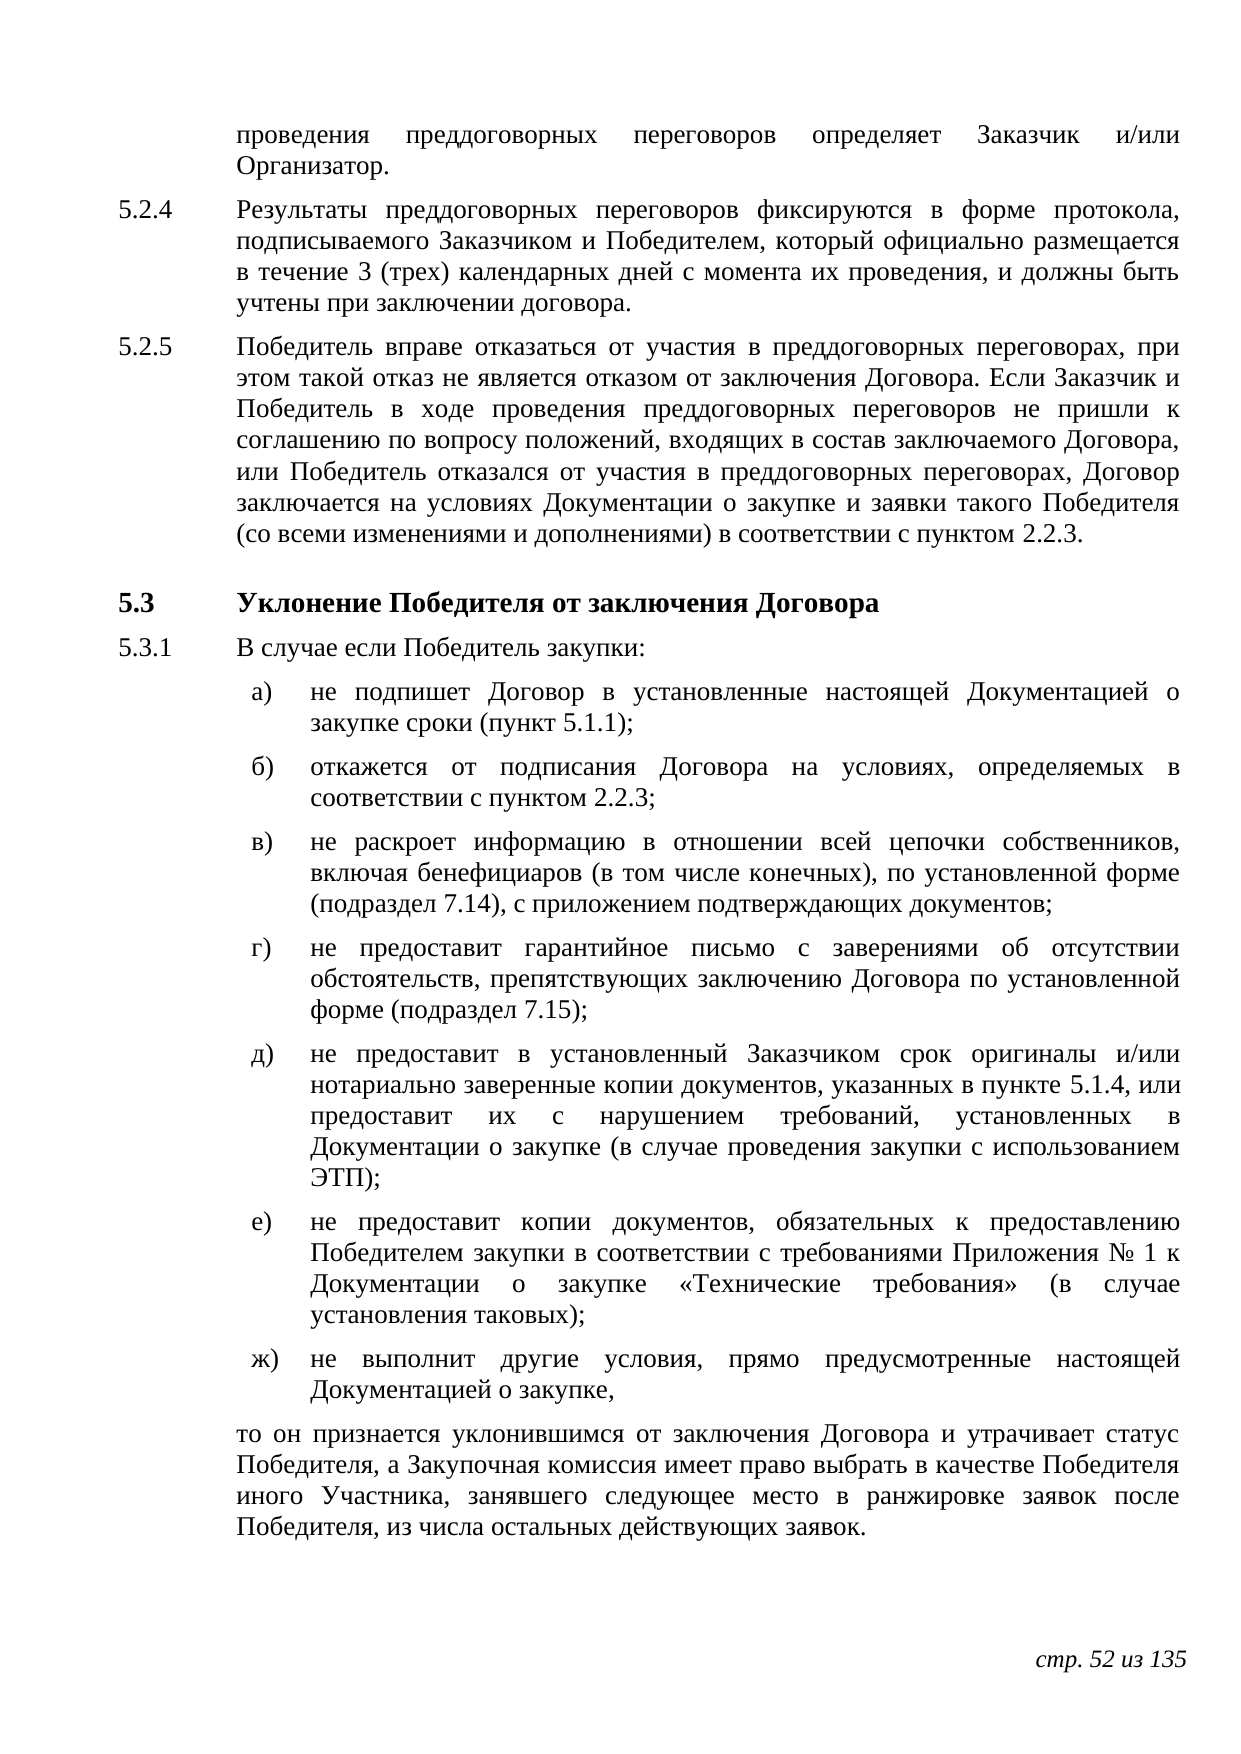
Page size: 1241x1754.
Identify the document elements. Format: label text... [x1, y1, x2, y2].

text откажется от подписания Договора на условиях, определяемых в соответствии с пунктом 2.2.3; [251, 750, 1181, 812]
subtitle Уклонение Победителя от заключения Договора [118, 586, 1181, 619]
text Результаты преддоговорных переговоров фиксируются в форме протокола, подписываемого Заказчиком и Победителем, который официально размещается в течение 3 (трех) календарных дней с момента их проведения, и должны быть учтены при заключении договора. [118, 193, 1181, 317]
text В случае если Победитель закупки: [118, 632, 1181, 663]
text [118, 118, 1181, 180]
text не предоставит гарантийное письмо с заверениями об отсутствии обстоятельств, препятствующих заключению Договора по установленной форме (подраздел 7.15); [251, 931, 1181, 1024]
text не раскроет информацию в отношении всей цепочки собственников, включая бенефициаров (в том числе конечных), по установленной форме (подраздел 7.14), с приложением подтверждающих документов; [251, 825, 1181, 918]
text не предоставит в установленный Заказчиком срок оригиналы и/или нотариально заверенные копии документов, указанных в пункте 5.1.4, или предоставит их с нарушением требований, установленных в Документации о закупке (в случае проведения закупки с использованием ЭТП); [251, 1037, 1181, 1192]
text не предоставит копии документов, обязательных к предоставлению Победителем закупки в соответствии с требованиями Приложения № 1 к Документации о закупке «Технические требования» (в случае установления таковых); [251, 1205, 1181, 1329]
text не выполнит другие условия, прямо предусмотренные настоящей Документацией о закупке, [251, 1342, 1181, 1404]
text не подпишет Договор в установленные настоящей Документацией о закупке сроки (пункт 5.1.1); [251, 675, 1181, 737]
text то он признается уклонившимся от заключения Договора и утрачивает статус Победителя, а Закупочная комиссия имеет право выбрать в качестве Победителя иного Участника, занявшего следующее место в ранжировке заявок после Победителя, из числа остальных действующих заявок. [236, 1417, 1181, 1541]
text Победитель вправе отказаться от участия в преддоговорных переговорах, при этом такой отказ не является отказом от заключения Договора. Если Заказчик и Победитель в ходе проведения преддоговорных переговоров не пришли к соглашению по вопросу положений, входящих в состав заключаемого Договора, или Победитель отказался от участия в преддоговорных переговорах, Договор заключается на условиях Документации о закупке и заявки такого Победителя (со всеми изменениями и дополнениями) в соответствии с пунктом 2.2.3. [118, 330, 1181, 548]
